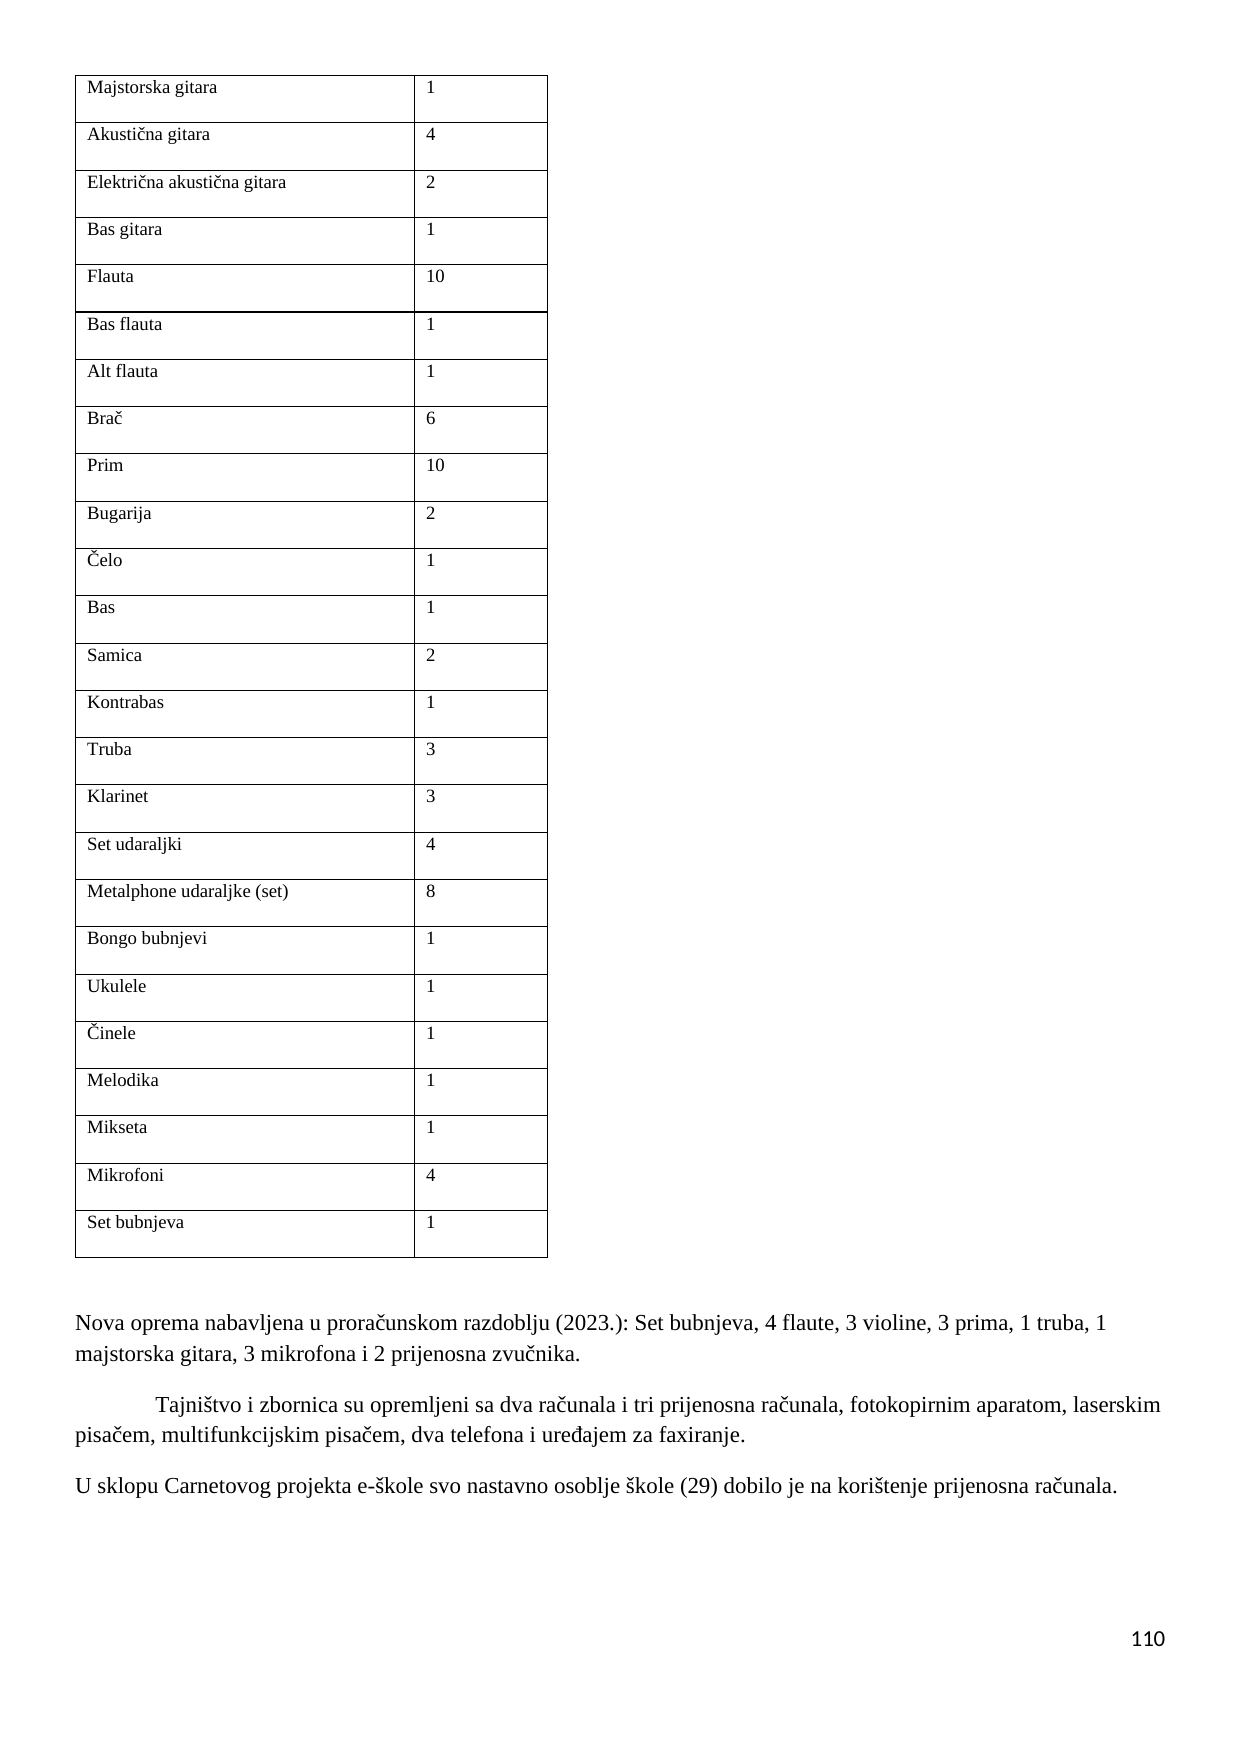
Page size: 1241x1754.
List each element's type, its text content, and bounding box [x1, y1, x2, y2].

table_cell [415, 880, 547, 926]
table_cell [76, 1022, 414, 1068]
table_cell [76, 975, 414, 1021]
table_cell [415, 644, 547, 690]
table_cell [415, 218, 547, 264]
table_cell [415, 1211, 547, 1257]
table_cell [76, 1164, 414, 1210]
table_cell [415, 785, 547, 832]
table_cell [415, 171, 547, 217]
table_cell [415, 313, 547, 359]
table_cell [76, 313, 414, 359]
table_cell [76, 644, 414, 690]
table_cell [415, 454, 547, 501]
text Nova oprema nabavljena u proračunskom razdoblju (2023.): Set bubnjeva, 4 flaute, 3 violine, 3 prima, 1 truba, 1 majstorska gitara, 3 mikrofona i 2 prijenosna zvučnika. [75, 1309, 1165, 1366]
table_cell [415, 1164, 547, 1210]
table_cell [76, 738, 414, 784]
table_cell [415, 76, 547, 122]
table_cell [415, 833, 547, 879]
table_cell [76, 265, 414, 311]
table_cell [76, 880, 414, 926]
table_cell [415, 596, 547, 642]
text U sklopu Carnetovog projekta e-škole svo nastavno osoblje škole (29) dobilo je na korištenje prijenosna računala. [75, 1472, 1165, 1498]
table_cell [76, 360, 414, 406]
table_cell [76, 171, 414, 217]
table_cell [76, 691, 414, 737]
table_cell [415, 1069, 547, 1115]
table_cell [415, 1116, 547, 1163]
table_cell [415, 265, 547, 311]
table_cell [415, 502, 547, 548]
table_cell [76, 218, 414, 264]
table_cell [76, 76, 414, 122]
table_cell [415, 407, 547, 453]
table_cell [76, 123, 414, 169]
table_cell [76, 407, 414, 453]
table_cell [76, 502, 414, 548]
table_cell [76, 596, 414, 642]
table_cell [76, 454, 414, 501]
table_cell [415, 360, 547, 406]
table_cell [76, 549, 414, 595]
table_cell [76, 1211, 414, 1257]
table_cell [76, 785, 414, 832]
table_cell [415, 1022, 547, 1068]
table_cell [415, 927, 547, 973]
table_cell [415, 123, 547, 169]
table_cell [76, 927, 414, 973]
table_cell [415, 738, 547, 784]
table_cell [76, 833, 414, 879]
text Tajništvo i zbornica su opremljeni sa dva računala i tri prijenosna računala, fotokopirnim aparatom, laserskim pisačem, multifunkcijskim pisačem, dva telefona i uređajem za faxiranje. [75, 1391, 1165, 1447]
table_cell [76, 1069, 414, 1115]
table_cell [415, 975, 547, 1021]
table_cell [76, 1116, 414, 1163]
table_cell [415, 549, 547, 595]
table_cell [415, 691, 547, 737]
